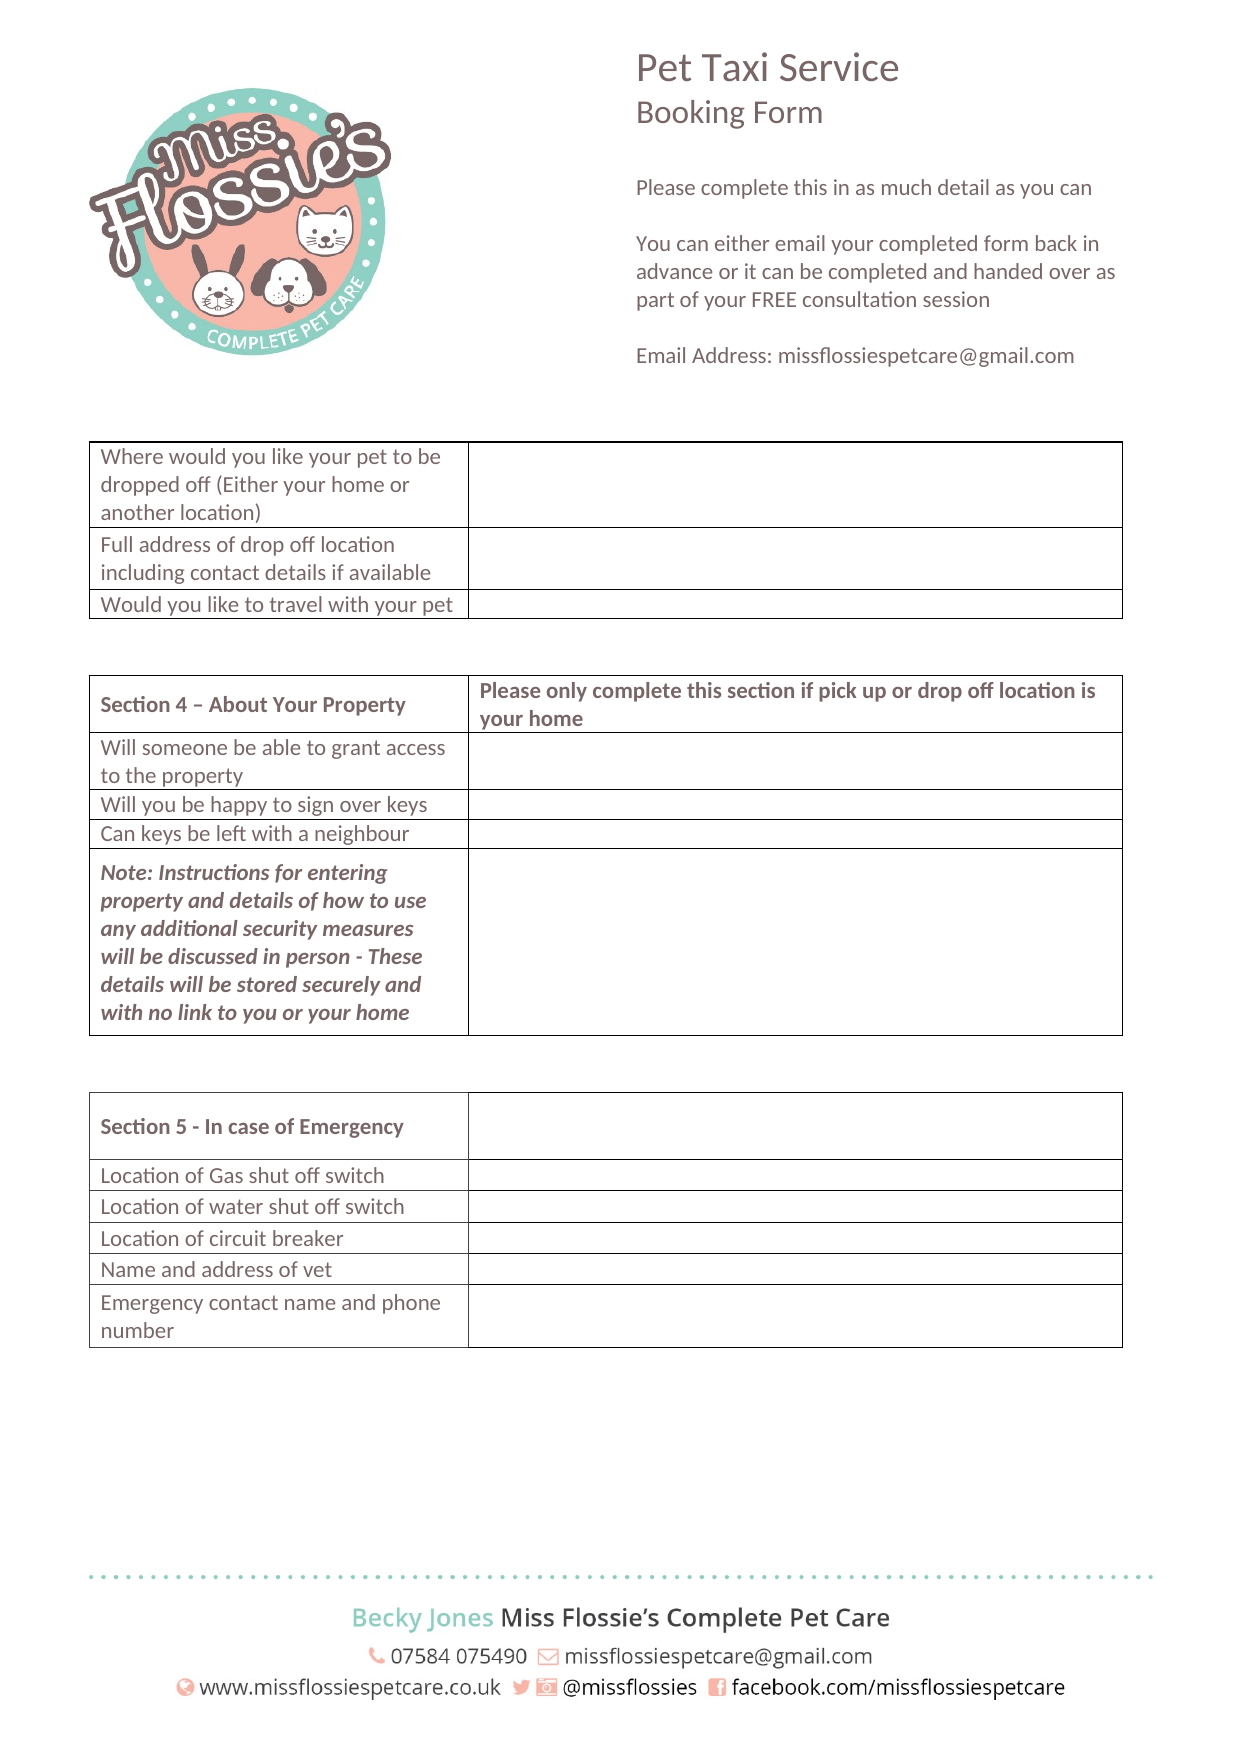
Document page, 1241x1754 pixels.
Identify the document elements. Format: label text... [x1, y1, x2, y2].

table_cell Location of circuit breaker [90, 1223, 468, 1253]
table_cell Location of Gas shut off switch [90, 1160, 468, 1190]
table_cell Can keys be left with a neighbour [90, 820, 468, 847]
table_cell [469, 733, 1122, 789]
table_cell [469, 1223, 1122, 1253]
table_cell [469, 1285, 1122, 1347]
table_cell [469, 590, 1122, 618]
table_cell Note: Instructions for entering property and details of how to use any additional security measures will be discussed in person - These details will be stored securely and with no link to you or your home [90, 849, 468, 1035]
table_header Section 4 – About Your Property [90, 676, 468, 732]
table_header Please only complete this section if pick up or drop off location is your home [469, 676, 1122, 732]
table_cell [469, 528, 1122, 589]
table_cell [469, 1160, 1122, 1190]
table_cell Emergency contact name and phone number [90, 1285, 468, 1347]
table_cell Will you be happy to sign over keys [90, 790, 468, 818]
table_cell Would you like to travel with your pet [90, 590, 468, 618]
table_cell [469, 1254, 1122, 1284]
table_header Section 5 - In case of Emergency [90, 1093, 468, 1159]
table_cell [469, 820, 1122, 847]
table_cell [469, 790, 1122, 818]
picture [0, 1547, 1241, 1754]
picture [0, 0, 1241, 414]
table_cell Location of water shut off switch [90, 1191, 468, 1222]
table_header [469, 1093, 1122, 1159]
table_cell [469, 849, 1122, 1035]
table_cell Name and address of vet [90, 1254, 468, 1284]
table_cell Full address of drop off location including contact details if available [90, 528, 468, 589]
table_cell Will someone be able to grant access to the property [90, 733, 468, 789]
table_cell [469, 1191, 1122, 1222]
table_header [469, 443, 1122, 527]
table_header Where would you like your pet to be dropped off (Either your home or another location) [90, 443, 468, 527]
